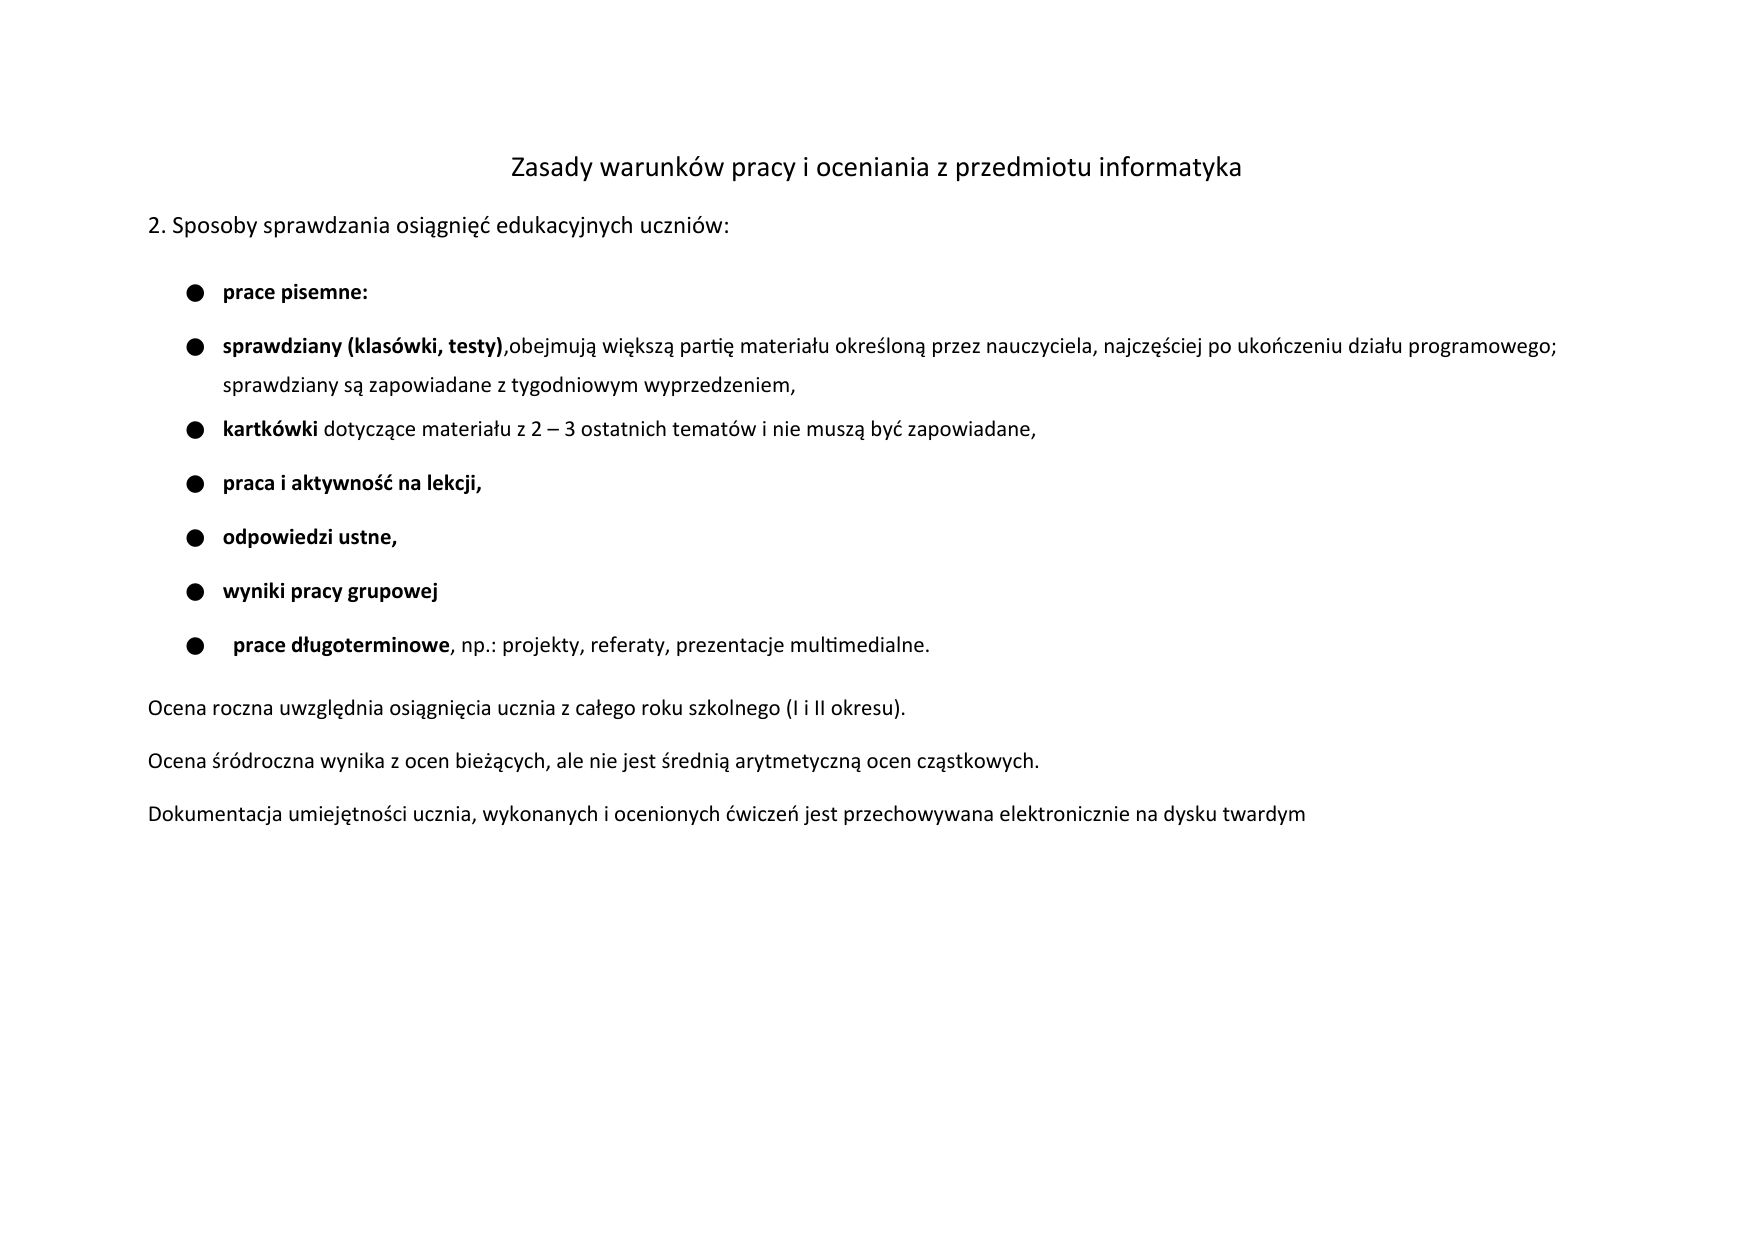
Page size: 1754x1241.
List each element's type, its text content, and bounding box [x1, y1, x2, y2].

text 2. Sposoby sprawdzania osiągnięć edukacyjnych uczniów: [148, 209, 1606, 240]
list kartkówki dotyczące materiału z 2 – 3 ostatnich tematów i nie muszą być zapowiadane, [185, 402, 1606, 449]
list prace pisemne: [185, 265, 1606, 312]
list sprawdziany (klasówki, testy),obejmują większą partię materiału określoną przez nauczyciela, najczęściej po ukończeniu działu programowego; sprawdziany są zapowiadane z tygodniowym wyprzedzeniem, [185, 319, 1606, 398]
list prace długoterminowe, np.: projekty, referaty, prezentacje multimedialne. [185, 618, 1606, 665]
text Ocena śródroczna wynika z ocen bieżących, ale nie jest średnią arytmetyczną ocen cząstkowych. [148, 746, 1606, 774]
list wyniki pracy grupowej [185, 564, 1606, 611]
text Dokumentacja umiejętności ucznia, wykonanych i ocenionych ćwiczeń jest przechowywana elektronicznie na dysku twardym [148, 799, 1606, 827]
list odpowiedzi ustne, [185, 510, 1606, 557]
text Zasady warunków pracy i oceniania z przedmiotu informatyka [148, 148, 1606, 183]
text Ocena roczna uwzględnia osiągnięcia ucznia z całego roku szkolnego (I i II okresu). [148, 693, 1606, 721]
list praca i aktywność na lekcji, [185, 456, 1606, 503]
